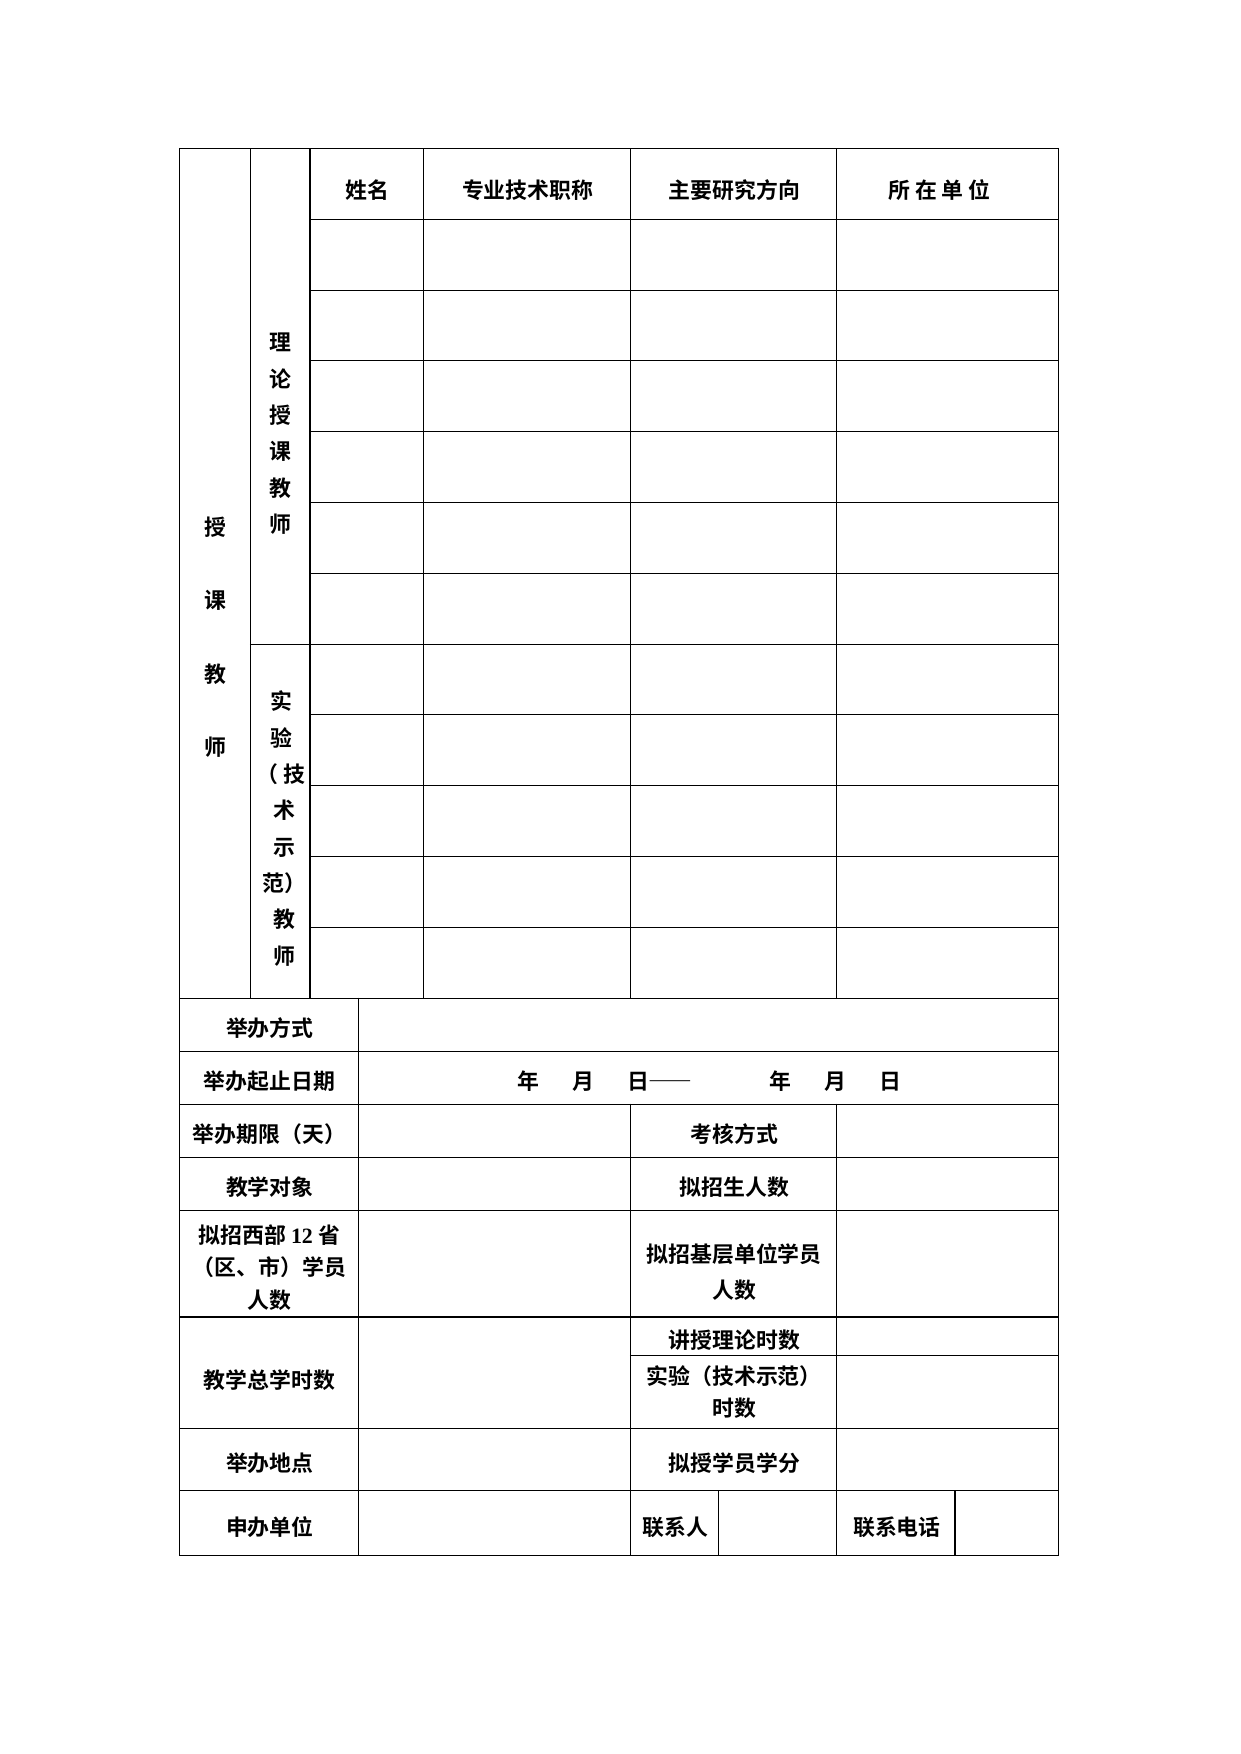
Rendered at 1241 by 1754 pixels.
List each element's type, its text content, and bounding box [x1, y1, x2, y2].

table_header 理论授课教师 [251, 149, 309, 644]
table_cell 教学对象 [180, 1158, 358, 1210]
table_cell 拟招西部 12 省 （区、市）学员人数 [180, 1211, 358, 1316]
table_cell [837, 574, 1058, 644]
table_cell [631, 645, 836, 714]
table_cell 拟招基层单位学员人数 [631, 1211, 836, 1316]
table_cell [359, 1491, 630, 1555]
table_cell [631, 291, 836, 360]
table_cell [424, 645, 630, 714]
table_cell 考核方式 [631, 1105, 836, 1157]
table_cell [631, 361, 836, 431]
table_cell [631, 786, 836, 856]
table_cell [956, 1491, 1058, 1555]
table_cell [359, 1105, 630, 1157]
table_cell [424, 574, 630, 644]
table_cell 联系人 [631, 1491, 718, 1555]
table_cell [359, 1211, 630, 1316]
table_cell [359, 999, 1058, 1051]
table_cell [837, 786, 1058, 856]
table_cell 申办单位 [180, 1491, 358, 1555]
table_cell [631, 220, 836, 289]
table_cell 年 月 日—— 年 月 日 [359, 1052, 1058, 1103]
table_cell [837, 1429, 1058, 1490]
table_cell [424, 928, 630, 997]
table_cell [837, 220, 1058, 289]
table_cell [311, 503, 423, 573]
table_cell [631, 503, 836, 573]
table_header 主要研究方向 [631, 149, 836, 219]
table_cell [631, 715, 836, 785]
table_cell [837, 1318, 1058, 1355]
table_cell [311, 645, 423, 714]
table_cell [424, 432, 630, 502]
table_cell [837, 361, 1058, 431]
table_header 专业技术职称 [424, 149, 630, 219]
table_cell [631, 928, 836, 997]
table_cell 举办期限（天） [180, 1105, 358, 1157]
table_cell [424, 220, 630, 289]
table_cell [837, 503, 1058, 573]
table_cell [631, 432, 836, 502]
table_cell [311, 220, 423, 289]
table_cell [424, 786, 630, 856]
table_cell [311, 715, 423, 785]
table_cell [311, 291, 423, 360]
table_cell [359, 1318, 630, 1427]
table_cell [311, 361, 423, 431]
table_cell 举办起止日期 [180, 1052, 358, 1103]
table_cell [837, 645, 1058, 714]
table_cell [424, 291, 630, 360]
table_cell 拟招生人数 [631, 1158, 836, 1210]
table_header 授课教师 [180, 149, 250, 997]
table_cell [311, 786, 423, 856]
table_cell [631, 574, 836, 644]
table_cell 教学总学时数 [180, 1318, 358, 1427]
table_cell [837, 432, 1058, 502]
table_cell [311, 432, 423, 502]
table_cell [837, 1105, 1058, 1157]
table_cell 联系电话 [837, 1491, 954, 1555]
table_cell [311, 574, 423, 644]
table_cell [837, 1158, 1058, 1210]
table_header 姓名 [311, 149, 423, 219]
table_cell [359, 1429, 630, 1490]
table_cell [837, 1211, 1058, 1316]
table_cell 举办地点 [180, 1429, 358, 1490]
table_cell [837, 1356, 1058, 1427]
table_cell [359, 1158, 630, 1210]
table_cell [837, 928, 1058, 997]
table_cell 讲授理论时数 [631, 1318, 836, 1355]
table_cell [719, 1491, 836, 1555]
table_cell [424, 361, 630, 431]
table_cell [837, 857, 1058, 927]
table_cell [837, 715, 1058, 785]
table_cell [311, 928, 423, 997]
table_cell [311, 857, 423, 927]
table_cell [631, 857, 836, 927]
table_cell 举办方式 [180, 999, 358, 1051]
table_cell [424, 503, 630, 573]
table_cell [424, 857, 630, 927]
table_cell 实验（技术示范） 时数 [631, 1356, 836, 1427]
table_cell 实验 （ 技 术 示 范） 教 师 [251, 645, 309, 997]
table_cell [837, 291, 1058, 360]
table_cell [424, 715, 630, 785]
table_cell 拟授学员学分 [631, 1429, 836, 1490]
table_header 所 在 单 位 [837, 149, 1058, 219]
